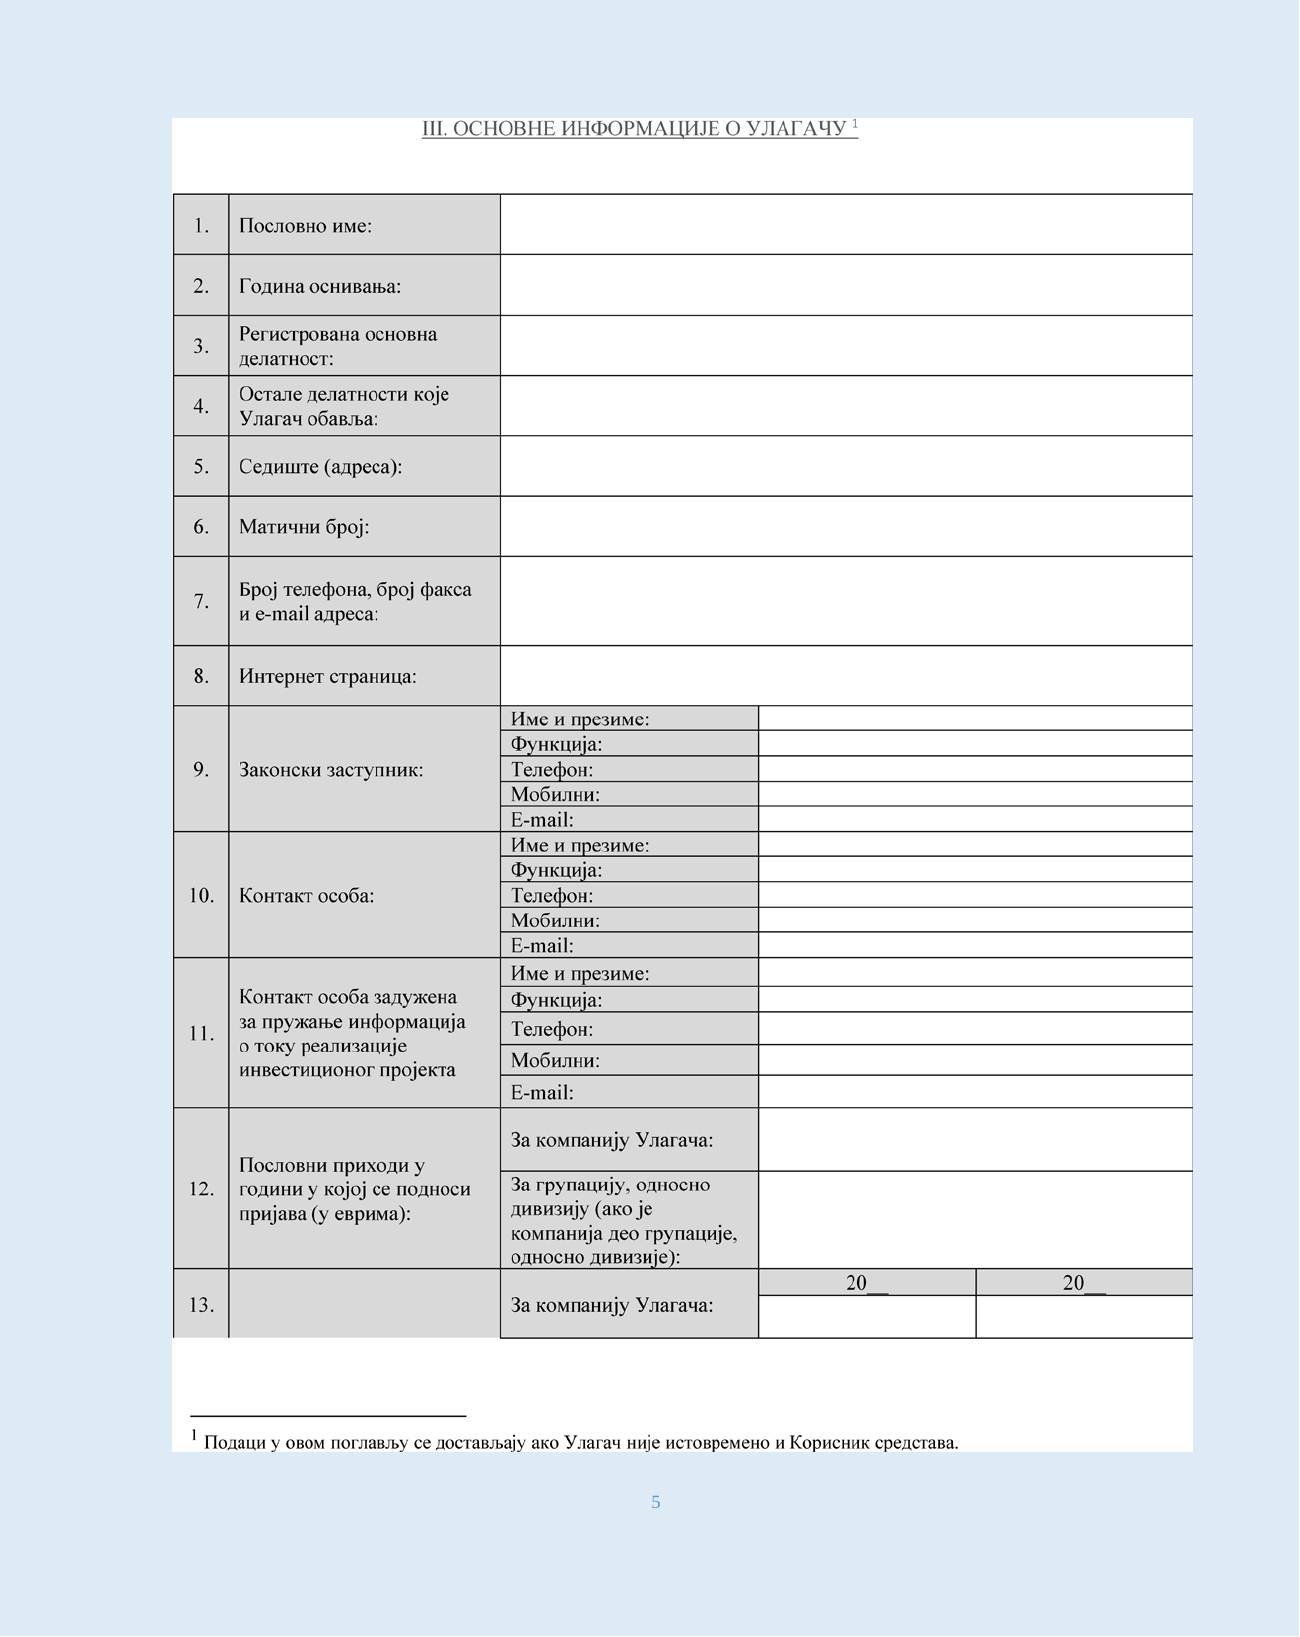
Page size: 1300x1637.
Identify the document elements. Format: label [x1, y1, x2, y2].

picture [172, 118, 1193, 1452]
